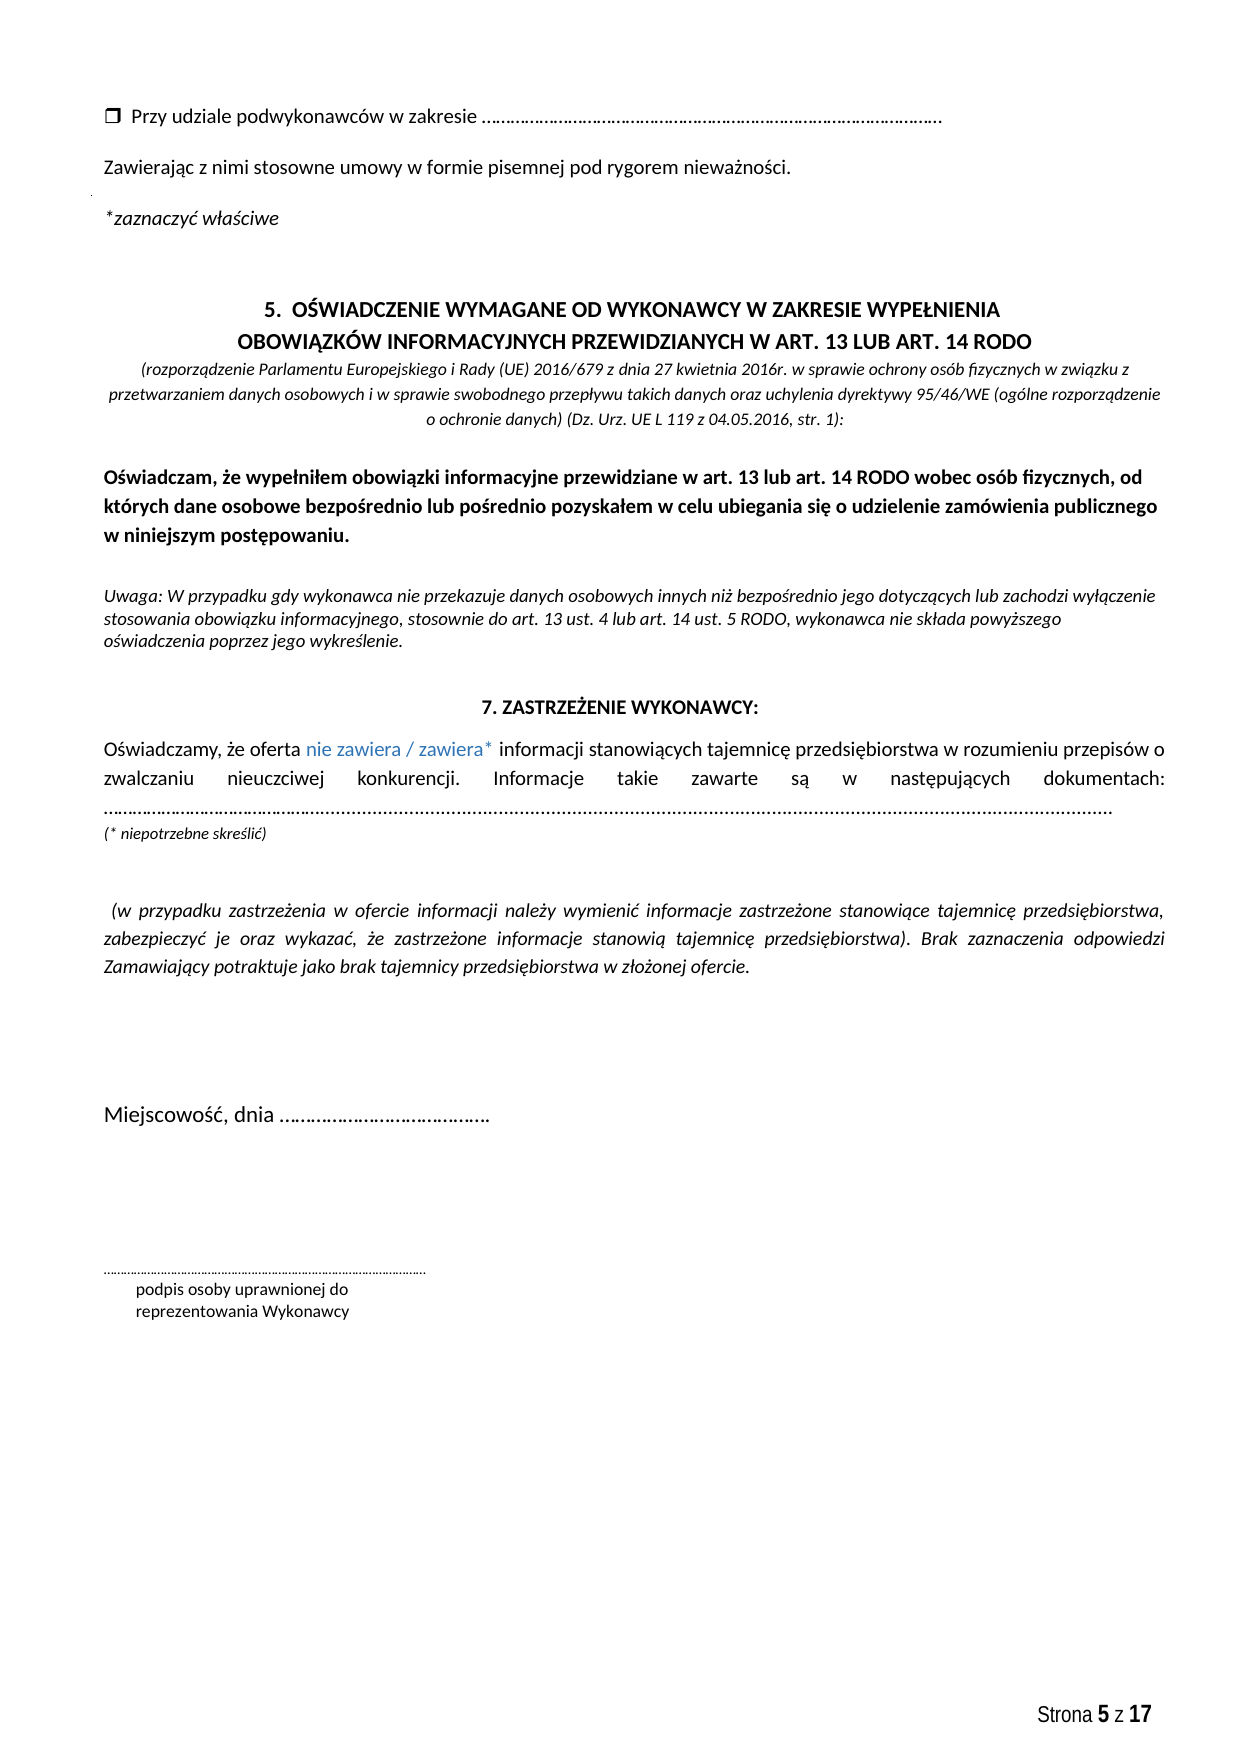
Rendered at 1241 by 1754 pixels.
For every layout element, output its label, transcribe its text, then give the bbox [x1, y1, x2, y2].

text Uwaga: W przypadku gdy wykonawca nie przekazuje danych osobowych innych niż bezpośrednio jego dotyczących lub zachodzi wyłączenie stosowania obowiązku informacyjnego, stosownie do art. 13 ust. 4 lub art. 14 ust. 5 RODO, wykonawca nie składa powyższego oświadczenia poprzez jego wykreślenie. [103, 584, 1166, 652]
text reprezentowania Wykonawcy [103, 1300, 1152, 1322]
text (* niepotrzebne skreślić) [103, 824, 1166, 844]
text 5. OŚWIADCZENIE WYMAGANE OD WYKONAWCY W ZAKRESIE WYPEŁNIENIA OBOWIĄZKÓW INFORMACYJNYCH PRZEWIDZIANYCH W ART. 13 LUB ART. 14 RODO (rozporządzenie Parlamentu Europejskiego i Rady (UE) 2016/679 z dnia 27 kwietnia 2016r. w sprawie ochrony osób fizycznych w związku z przetwarzaniem danych osobowych i w sprawie swobodnego przepływu takich danych oraz uchylenia dyrektywy 95/46/WE (ogólne rozporządzenie o ochronie danych) (Dz. Urz. UE L 119 z 04.05.2016, str. 1): [103, 295, 1166, 460]
text podpis osoby uprawnionej do [103, 1278, 1152, 1300]
text (w przypadku zastrzeżenia w ofercie informacji należy wymienić informacje zastrzeżone stanowiące tajemnicę przedsiębiorstwa, zabezpieczyć je oraz wykazać, że zastrzeżone informacje stanowią tajemnicę przedsiębiorstwa). Brak zaznaczenia odpowiedzi Zamawiający potraktuje jako brak tajemnicy przedsiębiorstwa w złożonej ofercie. [103, 898, 1166, 978]
text Oświadczamy, że oferta nie zawiera / zawiera* informacji stanowiących tajemnicę przedsiębiorstwa w rozumieniu przepisów o zwalczaniu nieuczciwej konkurencji. Informacje takie zawarte są w następujących dokumentach: ………………………………………....................................................................................................................................................... [103, 736, 1166, 820]
text 7. ZASTRZEŻENIE WYKONAWCY: [103, 694, 1137, 720]
text *zaznaczyć właściwe [103, 205, 1160, 230]
text …………………………………………………………………………………… [103, 1260, 1152, 1278]
text Oświadczam, że wypełniłem obowiązki informacyjne przewidziane w art. 13 lub art. 14 RODO wobec osób fizycznych, od których dane osobowe bezpośrednio lub pośrednio pozyskałem w celu ubiegania się o udzielenie zamówienia publicznego w niniejszym postępowaniu. [103, 464, 1166, 548]
text Zawierając z nimi stosowne umowy w formie pisemnej pod rygorem nieważności. [103, 154, 1160, 179]
text Przy udziale podwykonawców w zakresie …………………………………………………………………………………… [103, 103, 1160, 129]
text Miejscowość, dnia …………………………………. [103, 1100, 1152, 1128]
